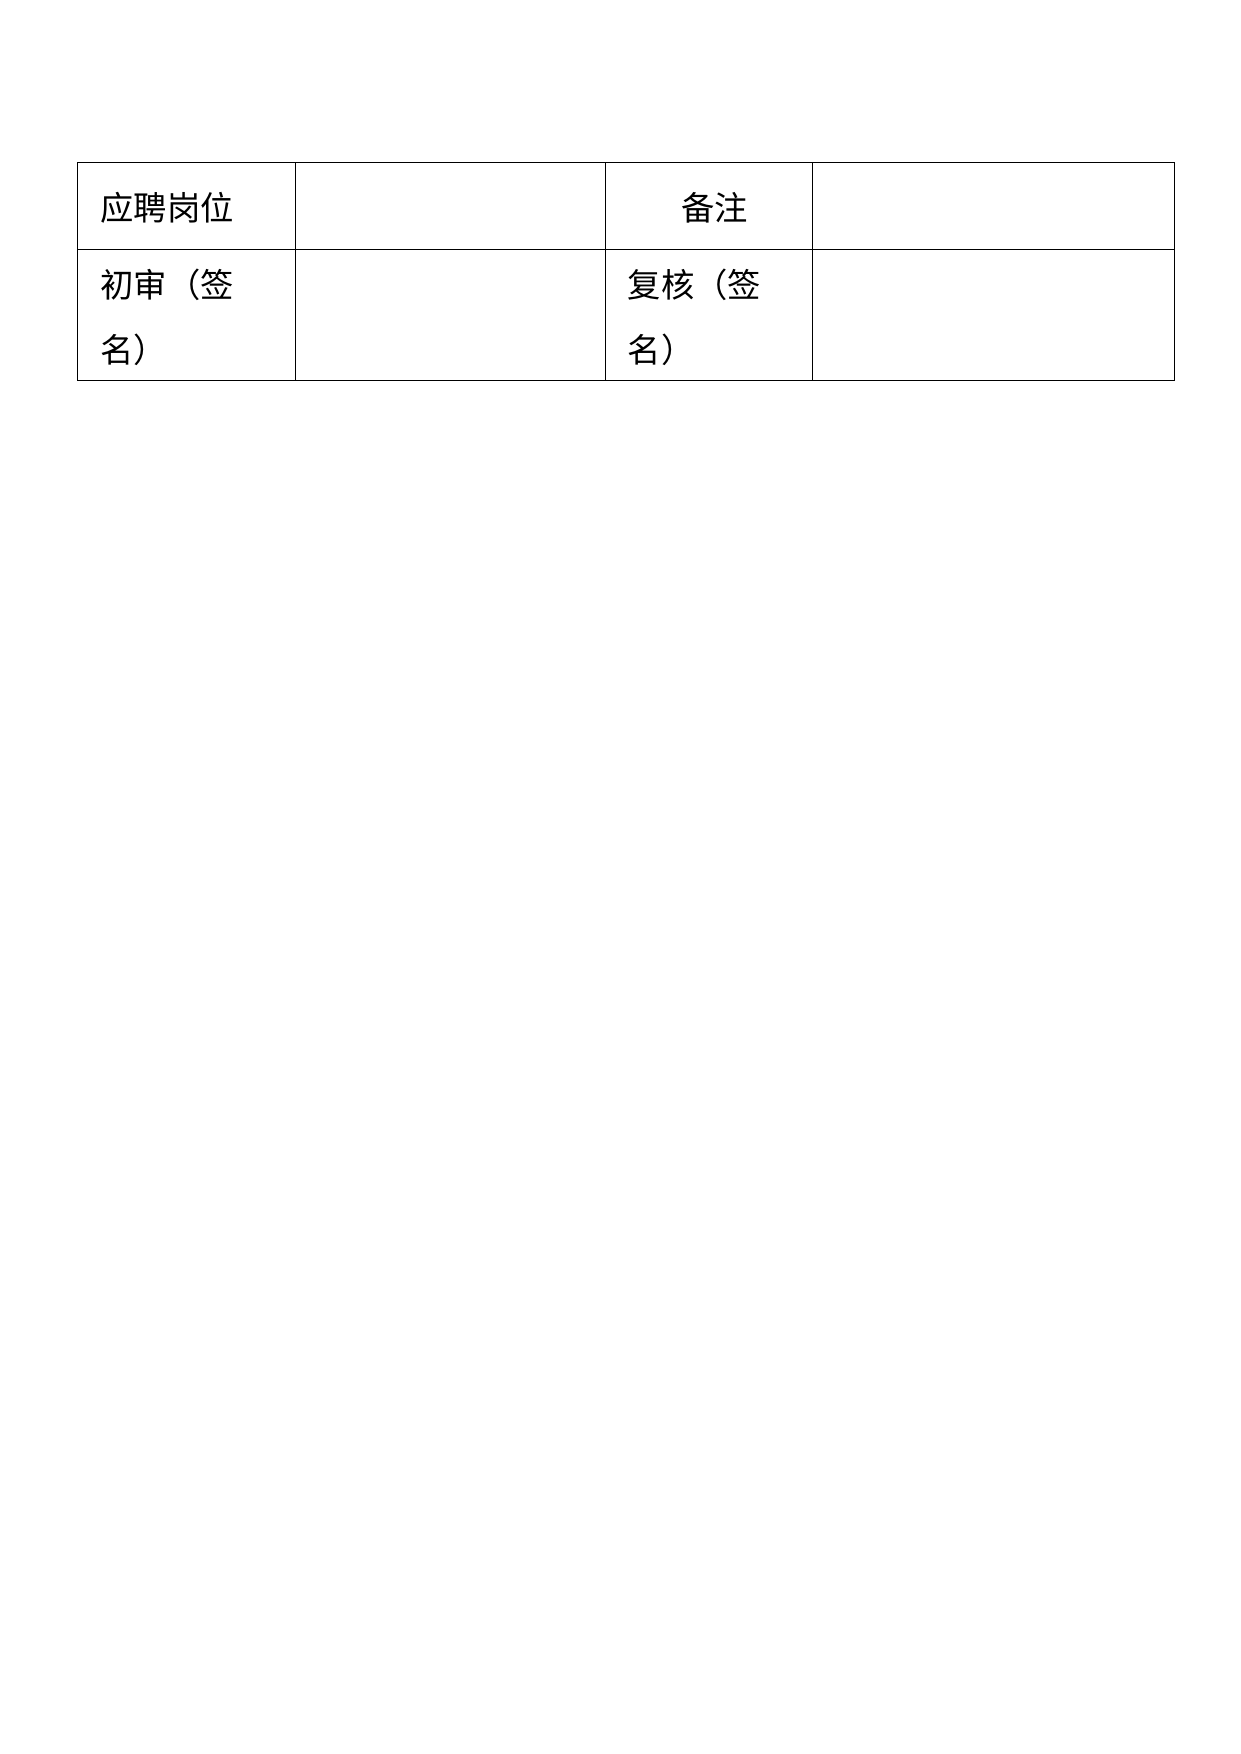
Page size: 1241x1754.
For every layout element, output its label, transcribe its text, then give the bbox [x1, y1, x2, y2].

table_cell [813, 163, 1174, 249]
table_cell 备注 [606, 163, 812, 249]
table_cell 复核（签名） [606, 250, 812, 380]
table_cell [813, 250, 1174, 380]
table_cell [296, 250, 605, 380]
table_cell [296, 163, 605, 249]
table_cell 初审（签名） [78, 250, 295, 380]
table_cell 应聘岗位 [78, 163, 295, 249]
